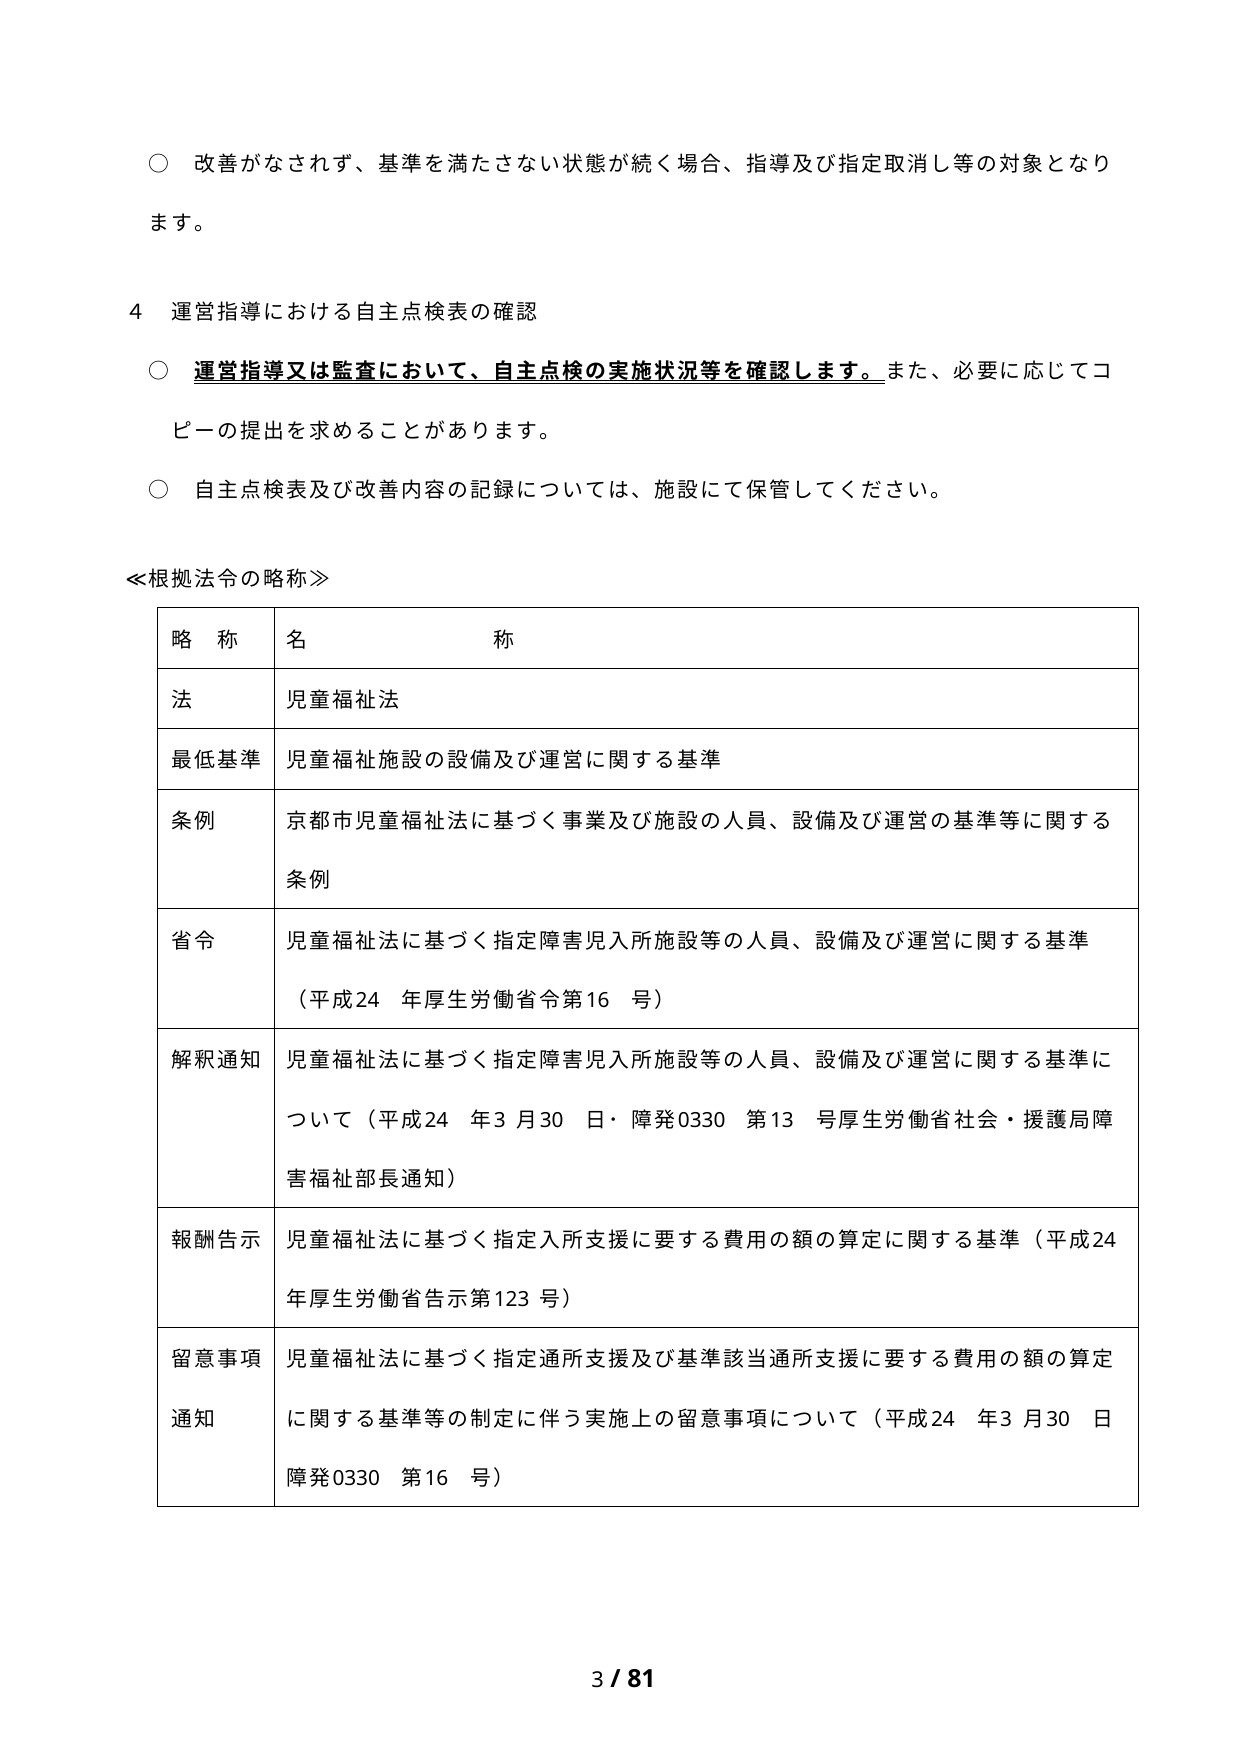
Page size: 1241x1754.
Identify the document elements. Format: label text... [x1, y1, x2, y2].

text ４ 運営指導における自主点検表の確認 [125, 281, 1115, 340]
table_cell 報酬告示 [158, 1208, 274, 1327]
table_header 略 称 [158, 608, 274, 668]
text ○ 運営指導又は監査において、自主点検の実施状況等を確認します。また、必要に応じてコピーの提出を求めることがあります。 [125, 340, 1115, 459]
table_header 名 称 [275, 608, 1138, 668]
table_cell 解釈通知 [158, 1029, 274, 1207]
table_cell 省令 [158, 909, 274, 1028]
text ≪根拠法令の略称≫ [125, 548, 1115, 607]
table_cell 留意事項通知 [158, 1328, 274, 1506]
text ○ 自主点検表及び改善内容の記録については、施設にて保管してください。 [125, 459, 1115, 518]
table_cell 児童福祉法に基づく指定通所支援及び基準該当通所支援に要する費用の額の算定に関する基準等の制定に伴う実施上の留意事項について（平成24年3月30日 障発0330第16号） [275, 1328, 1138, 1506]
table_cell 法 [158, 669, 274, 728]
text ○ 改善がなされず、基準を満たさない状態が続く場合、指導及び指定取消し等の対象となります。 [125, 132, 1115, 251]
table_cell 条例 [158, 790, 274, 908]
table_cell 児童福祉法に基づく指定障害児入所施設等の人員、設備及び運営に関する基準について（平成24年3月30日･障発0330第13号厚生労働省社会・援護局障害福祉部長通知） [275, 1029, 1138, 1207]
table_cell 児童福祉施設の設備及び運営に関する基準 [275, 729, 1138, 788]
table_cell 児童福祉法に基づく指定障害児入所施設等の人員、設備及び運営に関する基準（平成24年厚生労働省令第16号） [275, 909, 1138, 1028]
table_cell 児童福祉法 [275, 669, 1138, 728]
table_cell 児童福祉法に基づく指定入所支援に要する費用の額の算定に関する基準（平成24年厚生労働省告示第123号） [275, 1208, 1138, 1327]
table_cell 京都市児童福祉法に基づく事業及び施設の人員、設備及び運営の基準等に関する条例 [275, 790, 1138, 908]
table_cell 最低基準 [158, 729, 274, 788]
